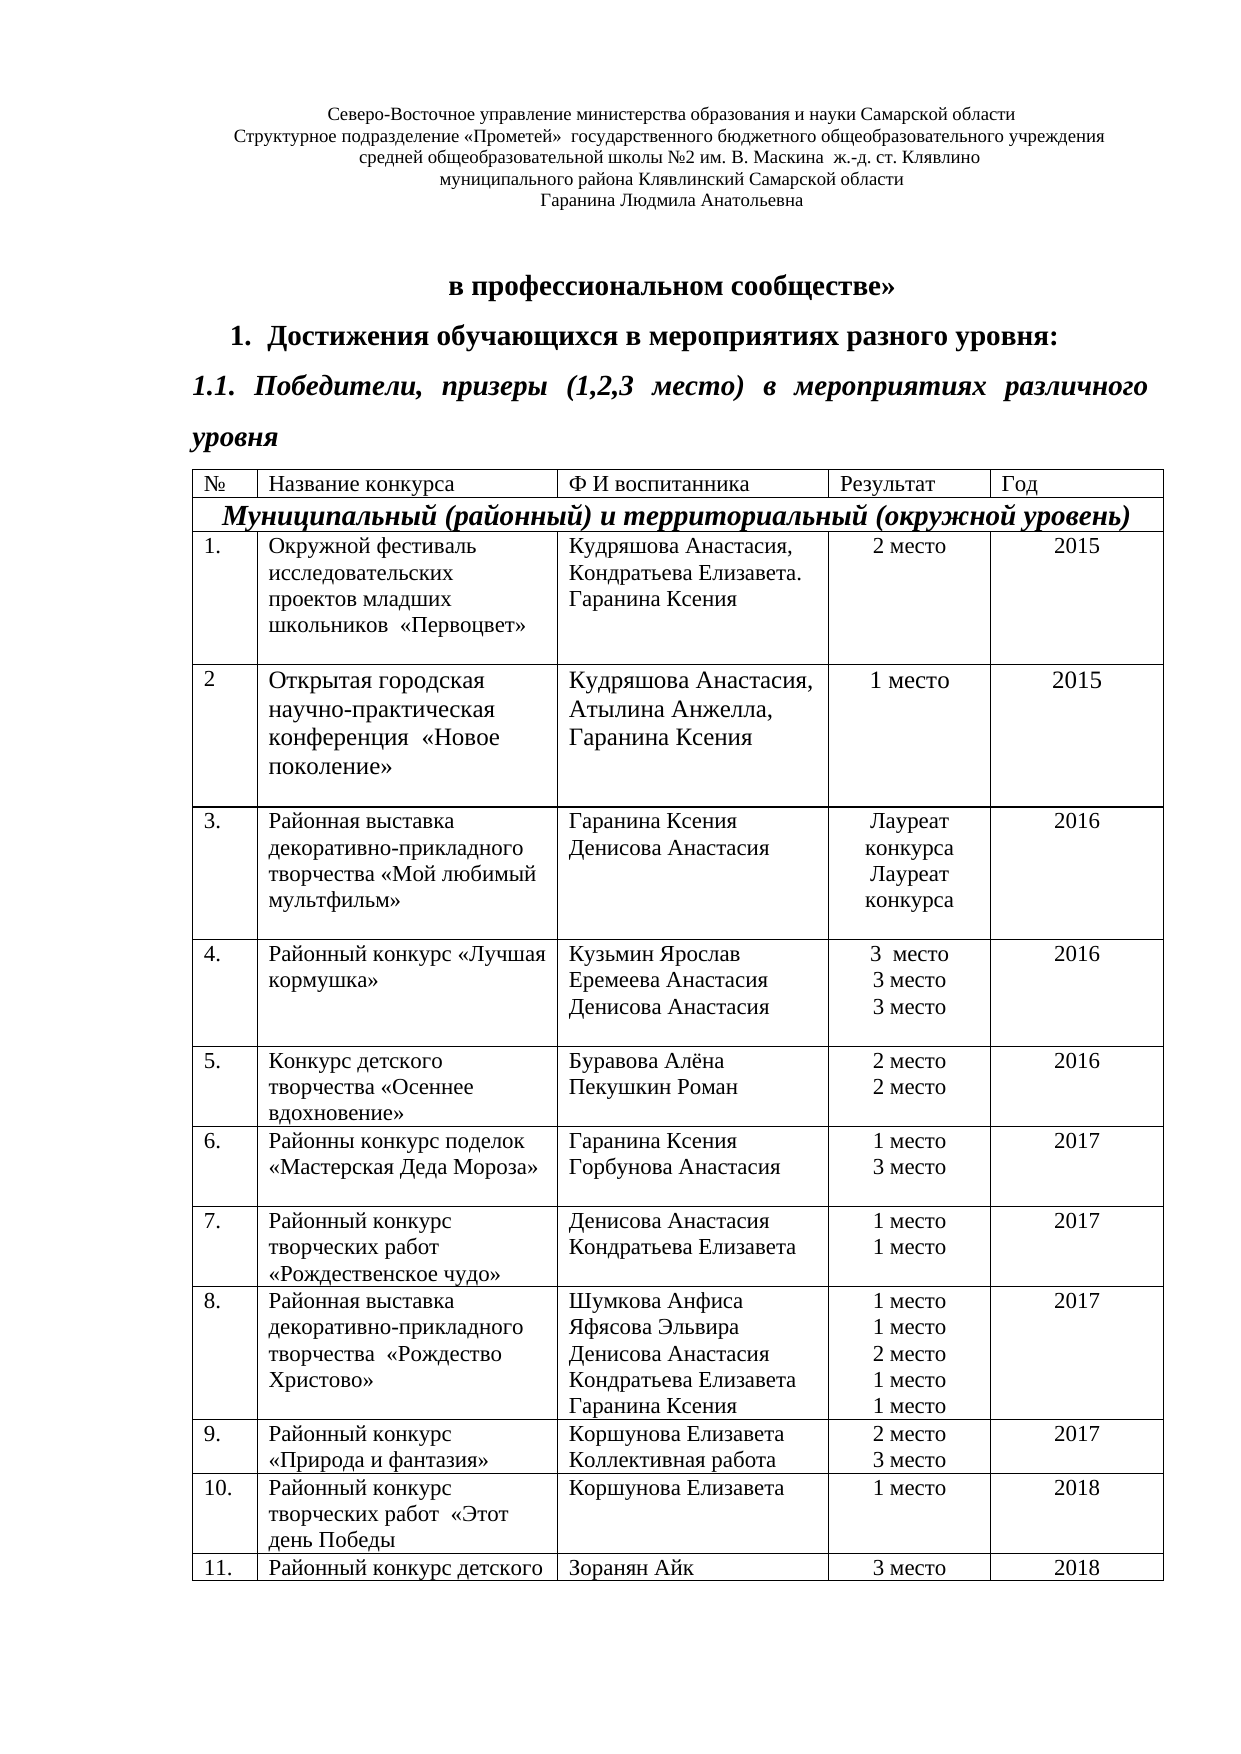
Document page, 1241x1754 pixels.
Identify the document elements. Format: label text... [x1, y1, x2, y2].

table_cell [258, 1554, 557, 1580]
table_cell Денисова Анастасия Кондратьева Елизавета [558, 1207, 828, 1286]
table_cell Муниципальный (районный) и территориальный (окружной уровень) [193, 498, 1163, 531]
text 1.1. Победители, призеры (1,2,3 место) в мероприятиях различного уровня [192, 368, 1152, 452]
table_cell 2 место 2 место [829, 1047, 990, 1126]
table_cell 3 место 3 место 3 место [829, 940, 990, 1046]
table_header № [193, 470, 257, 497]
table_cell 2017 [991, 1207, 1163, 1286]
table_cell Районная выставка декоративно-прикладного творчества «Мой любимый мультфильм» [258, 808, 557, 939]
table_cell 2017 [991, 1127, 1163, 1206]
table_cell Кудряшова Анастасия, Атылина Анжелла, Гаранина Ксения [558, 665, 828, 806]
table_cell 2 место 3 место [829, 1420, 990, 1472]
table_cell Районный конкурс творческих работ «Рождественское чудо» [258, 1207, 557, 1286]
table_cell Лауреат конкурса Лауреат конкурса [829, 808, 990, 939]
table_cell Конкурс детского творчества «Осеннее вдохновение» [258, 1047, 557, 1126]
table_cell 11. [193, 1554, 257, 1580]
table_cell Кудряшова Анастасия, Кондратьева Елизавета. Гаранина Ксения [558, 532, 828, 664]
table_cell 5. [193, 1047, 257, 1126]
table_cell 3 место [829, 1554, 990, 1580]
table_cell 2015 [991, 665, 1163, 806]
table_cell 1 место [829, 665, 990, 806]
table_cell Районный конкурс «Лучшая кормушка» [258, 940, 557, 1046]
table_cell 2015 [991, 532, 1163, 664]
table_cell 2017 [991, 1287, 1163, 1419]
table_cell Открытая городская научно-практическая конференция «Новое поколение» [258, 665, 557, 806]
table_cell 6. [193, 1127, 257, 1206]
table_cell 7. [193, 1207, 257, 1286]
table_cell Районная выставка декоративно-прикладного творчества «Рождество Христово» [258, 1287, 557, 1419]
table_cell Зоранян Айк [558, 1554, 828, 1580]
table_cell Районны конкурс поделок «Мастерская Деда Мороза» [258, 1127, 557, 1206]
table_cell 10. [193, 1474, 257, 1553]
table_cell Районный конкурс творческих работ «Этот день Победы [258, 1474, 557, 1553]
table_cell 2018 [991, 1474, 1163, 1553]
table_cell 1. [193, 532, 257, 664]
table_cell 2017 [991, 1420, 1163, 1472]
table_header Год [991, 470, 1163, 497]
table_cell Коршунова Елизавета Коллективная работа [558, 1420, 828, 1472]
table_cell Гаранина Ксения Горбунова Анастасия [558, 1127, 828, 1206]
table_cell 1 место 3 место [829, 1127, 990, 1206]
table_cell 2016 [991, 940, 1163, 1046]
table_cell 2016 [991, 1047, 1163, 1126]
table_header Результат [829, 470, 990, 497]
table_cell 9. [193, 1420, 257, 1472]
table_cell Буравова Алёна Пекушкин Роман [558, 1047, 828, 1126]
table_cell Коршунова Елизавета [558, 1474, 828, 1553]
table_cell 2 место [829, 532, 990, 664]
table_header Ф И воспитанника [558, 470, 828, 497]
table_cell 3. [193, 808, 257, 939]
table_cell Районный конкурс «Природа и фантазия» [258, 1420, 557, 1472]
table_cell 4. [193, 940, 257, 1046]
table_header Название конкурса [258, 470, 557, 497]
table_cell 2016 [991, 808, 1163, 939]
table_cell 1 место [829, 1474, 990, 1553]
table_cell 1 место 1 место 2 место 1 место 1 место [829, 1287, 990, 1419]
table_cell Гаранина Ксения Денисова Анастасия [558, 808, 828, 939]
table_cell Шумкова Анфиса Яфясова Эльвира Денисова Анастасия Кондратьева Елизавета Гаранина Ксения [558, 1287, 828, 1419]
table_cell Кузьмин Ярослав Еремеева Анастасия Денисова Анастасия [558, 940, 828, 1046]
table_cell 1 место 1 место [829, 1207, 990, 1286]
table_cell 2 [193, 665, 257, 806]
table_cell 8. [193, 1287, 257, 1419]
table_cell Окружной фестиваль исследовательских проектов младших школьников «Первоцвет» [258, 532, 557, 664]
text в профессиональном сообществе» [192, 268, 1152, 301]
table_cell 2018 [991, 1554, 1163, 1580]
list Достижения обучающихся в мероприятиях разного уровня: [229, 318, 1152, 352]
